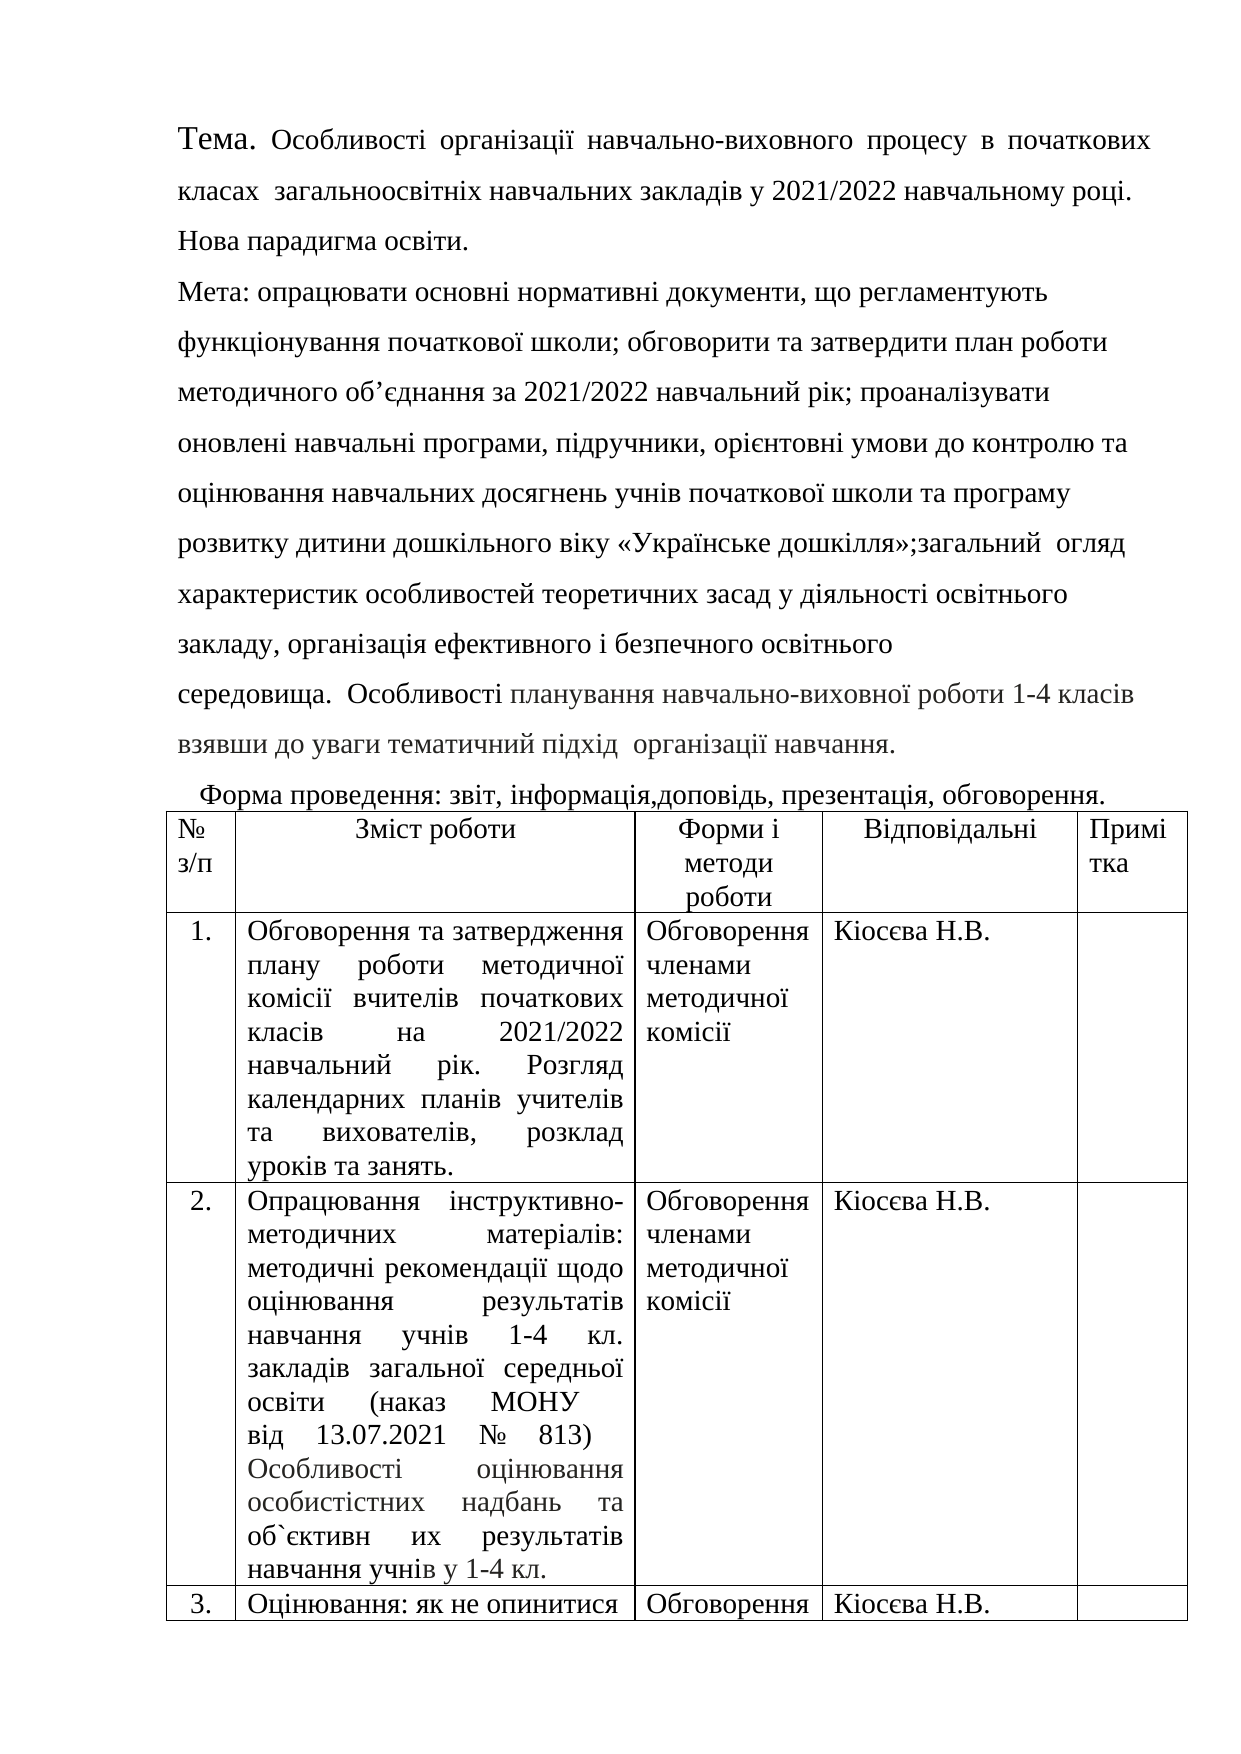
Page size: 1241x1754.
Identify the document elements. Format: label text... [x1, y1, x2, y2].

text Нова парадигма освіти. [177, 223, 1152, 257]
text Тема. Особливості організації навчально-виховного процесу в початкових класах загальноосвітніх навчальних закладів у 2021/2022 навчальному році. [177, 118, 1152, 207]
text Мета: опрацювати основні нормативні документи, що регламентують функціонування початкової школи; обговорити та затвердити план роботи методичного об’єднання за 2021/2022 навчальний рік; проаналізувати оновлені навчальні програми, підручники, орієнтовні умови до контролю та оцінювання навчальних досягнень учнів початкової школи та програму розвитку дитини дошкільного віку «Українське дошкілля»;загальний огляд характеристик особливостей теоретичних засад у діяльності освітнього закладу, організація ефективного і безпечного освітнього середовища. Особливості планування навчально-виховної роботи 1-4 класів взявши до уваги тематичний підхід організації навчання. [177, 274, 1152, 760]
text Форма проведення: звіт, інформація,доповідь, презентація, обговорення. [177, 777, 1152, 811]
table_header № з/п [167, 812, 235, 912]
table_cell Кіосєва Н.В. [823, 1183, 1077, 1585]
table_cell Опрацювання інструктивно- методичних матеріалів: методичні рекомендації щодо оцінювання результатів навчання учнів 1-4 кл. закладів загальної середньої освіти (наказ МОНУ від 13.07.2021 № 813) Особливості оцінювання особистістних надбань та об`єктивн их результатів навчання учнів у 1-4 кл. [236, 1183, 634, 1585]
table_cell Обговорення членами методичної комісії [636, 1183, 822, 1585]
table_cell [1078, 1586, 1187, 1620]
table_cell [636, 1586, 822, 1620]
table_header Зміст роботи [236, 812, 634, 912]
table_header Відповідальні [823, 812, 1077, 912]
table_cell 2. [167, 1183, 235, 1585]
table_cell 3. [167, 1586, 235, 1620]
table_cell Обговорення членами методичної комісії [636, 913, 822, 1182]
table_header Форми і методи роботи [636, 812, 822, 912]
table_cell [236, 1586, 634, 1620]
table_cell 1. [167, 913, 235, 1182]
table_header Примітка [1078, 812, 1187, 912]
table_cell [1078, 1183, 1187, 1585]
table_cell Кіосєва Н.В. [823, 913, 1077, 1182]
table_cell Обговорення та затвердження плану роботи методичної комісії вчителів початкових класів на 2021/2022 навчальний рік. Розгляд календарних планів учителів та вихователів, розклад уроків та занять. [236, 913, 634, 1182]
table_cell [1078, 913, 1187, 1182]
table_cell Кіосєва Н.В. [823, 1586, 1077, 1620]
